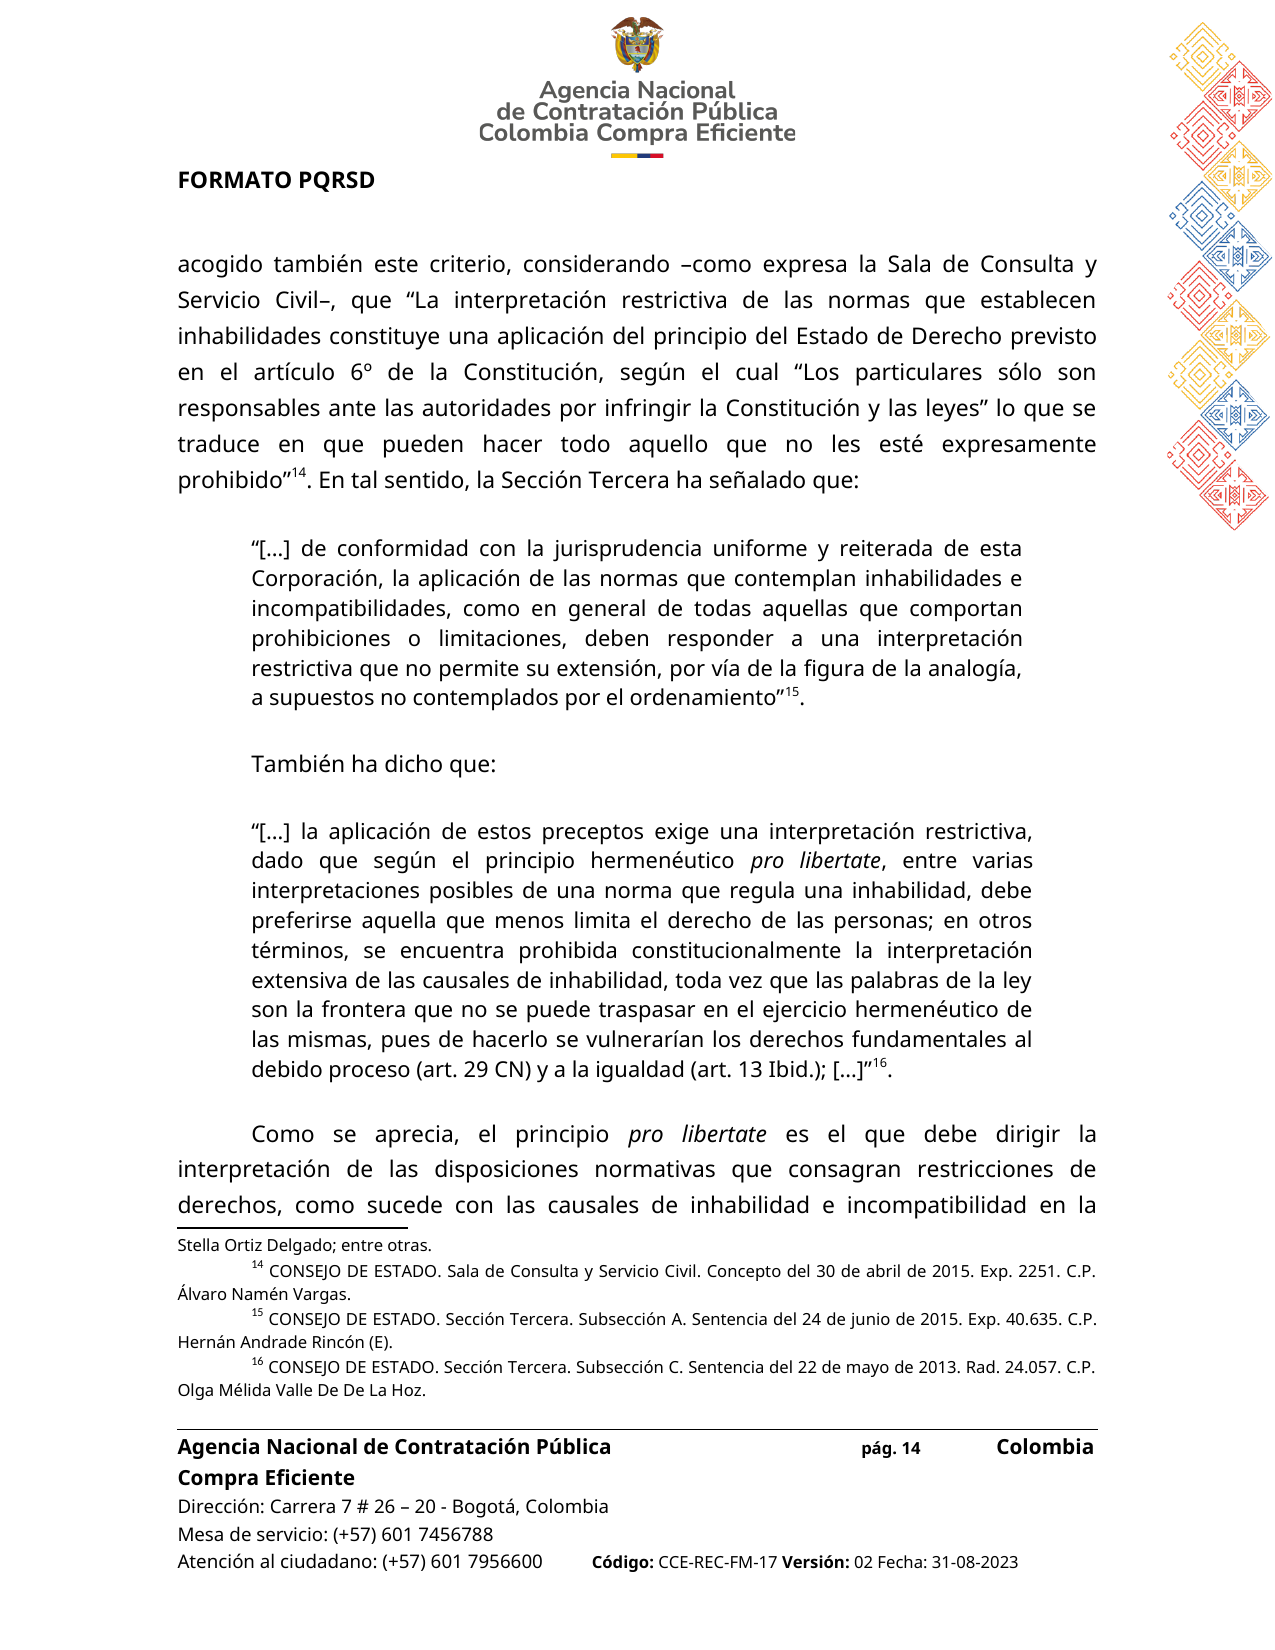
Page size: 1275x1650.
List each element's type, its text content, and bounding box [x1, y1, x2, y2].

text “[…] la aplicación de estos preceptos exige una interpretación restrictiva, dado que según el principio hermenéutico pro libertate, entre varias interpretaciones posibles de una norma que regula una inhabilidad, debe preferirse aquella que menos limita el derecho de las personas; en otros términos, se encuentra prohibida constitucionalmente la interpretación extensiva de las causales de inhabilidad, toda vez que las palabras de la ley son la frontera que no se puede traspasar en el ejercicio hermenéutico de las mismas, pues de hacerlo se vulnerarían los derechos fundamentales al debido proceso (art. 29 CN) y a la igualdad (art. 13 Ibid.); […]”. [251, 816, 1034, 1084]
text También ha dicho que: [177, 748, 1098, 779]
picture [479, 17, 796, 158]
picture [1165, 22, 1272, 528]
text “[…] de conformidad con la jurisprudencia uniforme y reiterada de esta Corporación, la aplicación de las normas que contemplan inhabilidades e incompatibilidades, como en general de todas aquellas que comportan prohibiciones o limitaciones, deben responder a una interpretación restrictiva que no permite su extensión, por vía de la figura de la analogía, a supuestos no contemplados por el ordenamiento”. [251, 533, 1024, 712]
